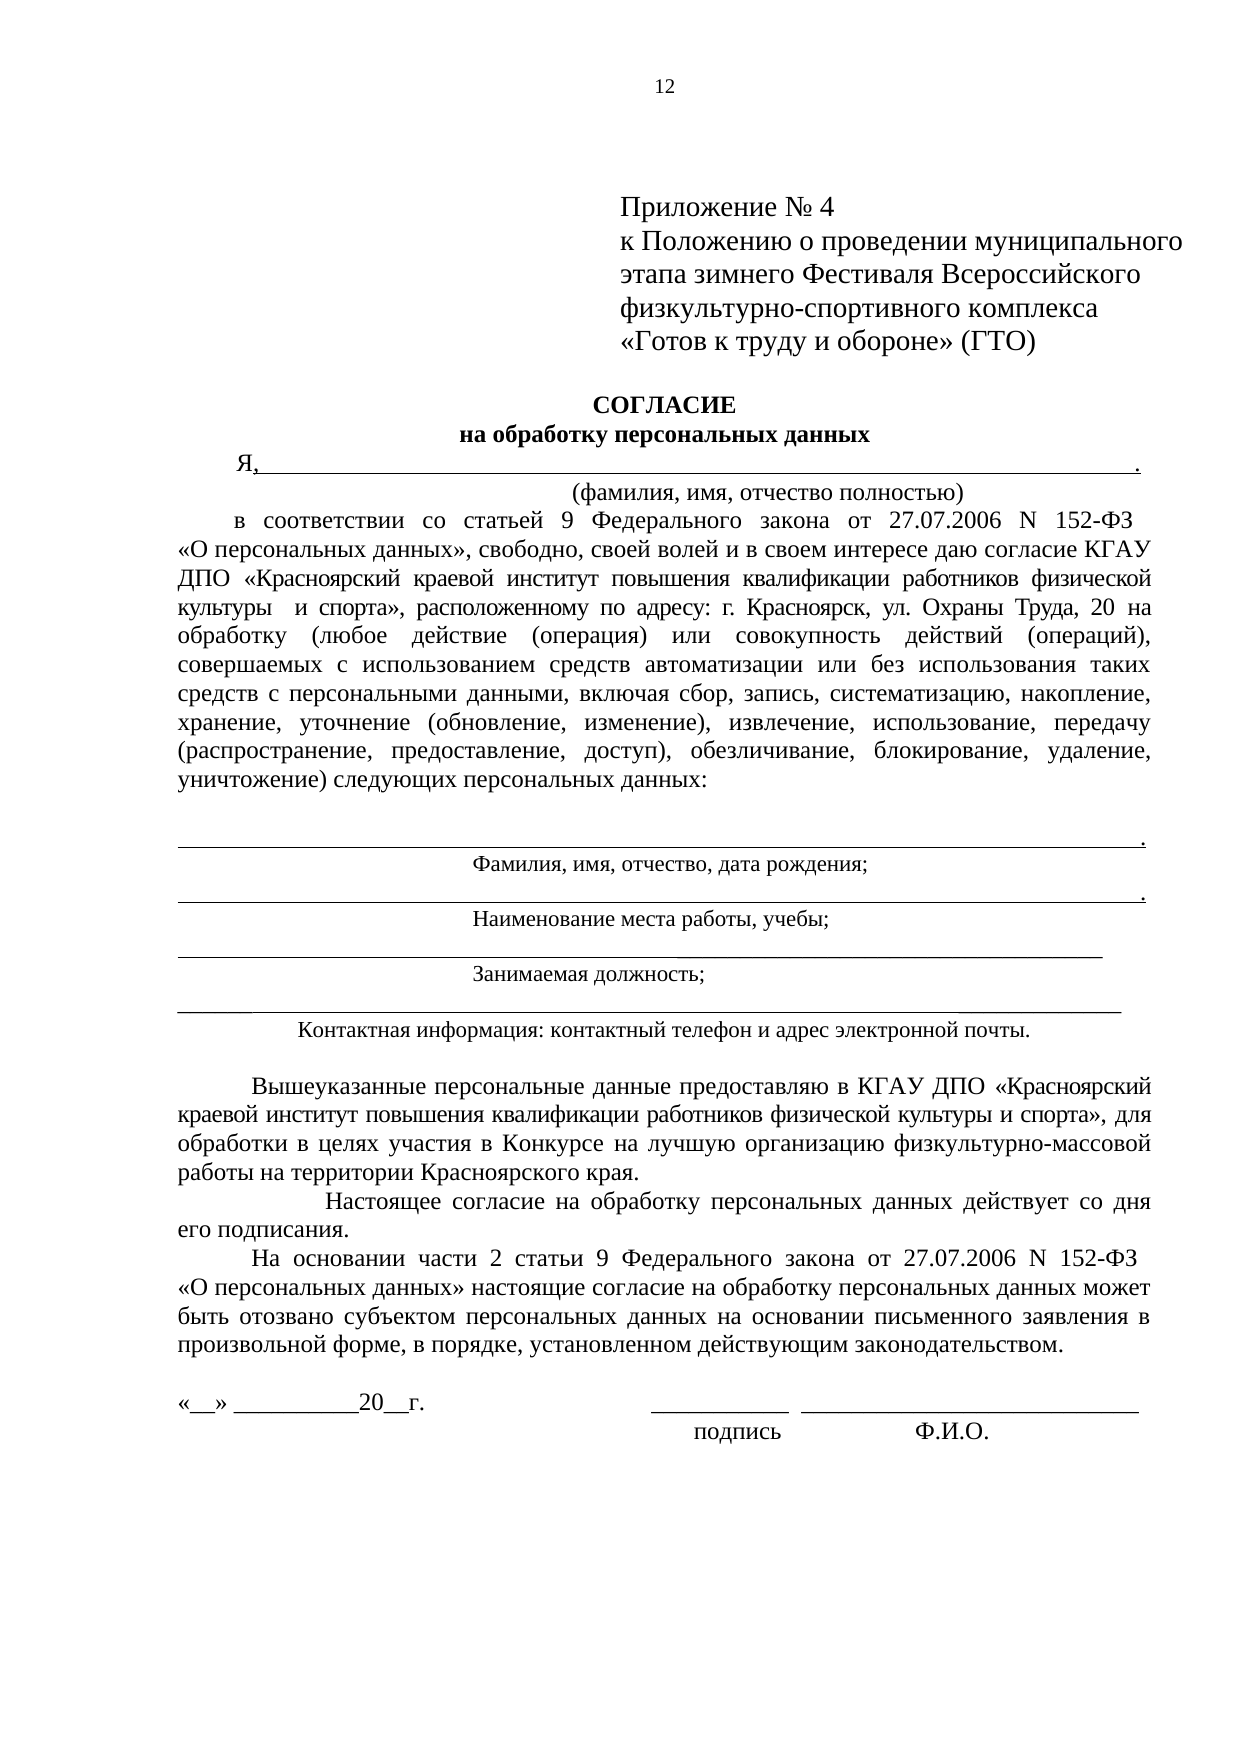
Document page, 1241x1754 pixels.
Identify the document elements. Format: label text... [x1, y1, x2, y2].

text Фамилия, имя, отчество, дата рождения; [400, 850, 1152, 877]
text Контактная информация: контактный телефон и адрес электронной почты. [177, 1016, 1152, 1042]
text «Готов к труду и обороне» (ГТО) [620, 323, 1196, 357]
text Занимаемая должность; [398, 961, 1152, 987]
text к Положению о проведении муниципального [620, 223, 1196, 256]
text (фамилия, имя, отчество полностью) [177, 477, 1152, 505]
text Настоящее согласие на обработку персональных данных действует со дня его подписания. [177, 1186, 1152, 1243]
text Вышеуказанные персональные данные предоставляю в КГАУ ДПО «Красноярский краевой институт повышения квалификации работников физической культуры и спорта», для обработки в целях участия в Конкурсе на лучшую организацию физкультурно-массовой работы на территории Красноярского края. [177, 1071, 1152, 1186]
text подпись Ф.И.О. [177, 1416, 1152, 1444]
text . [177, 822, 1152, 850]
text . [177, 877, 1152, 905]
text ______ _____________ [177, 987, 1152, 1016]
text СОГЛАСИЕ на обработку персональных данных [177, 390, 1152, 448]
text этапа зимнего Фестиваля Всероссийского физкультурно-спортивного комплекса [620, 256, 1196, 323]
text Приложение № 4 [620, 189, 1196, 223]
text Наименование места работы, учебы; [400, 905, 1152, 932]
text Я, . [177, 448, 1152, 477]
text __________________________________ [177, 932, 1152, 961]
text На основании части 2 статьи 9 Федерального закона от 27.07.2006 N 152-ФЗ «О персональных данных» настоящие согласие на обработку персональных данных может быть отозвано субъектом персональных данных на основании письменного заявления в произвольной форме, в порядке, установленном действующим законодательством. [177, 1243, 1152, 1358]
text «__» __________20__г. ___________ ___________________________ [177, 1387, 1152, 1416]
text в соответствии со статьей 9 Федерального закона от 27.07.2006 N 152-ФЗ «О персональных данных», свободно, своей волей и в своем интересе даю согласие КГАУ ДПО «Красноярский краевой институт повышения квалификации работников физической культуры и спорта», расположенному по адресу: г. Красноярск, ул. Охраны Труда, 20 на обработку (любое действие (операция) или совокупность действий (операций), совершаемых с использованием средств автоматизации или без использования таких средств с персональными данными, включая сбор, запись, систематизацию, накопление, хранение, уточнение (обновление, изменение), извлечение, использование, передачу (распространение, предоставление, доступ), обезличивание, блокирование, удаление, уничтожение) следующих персональных данных: [177, 505, 1152, 793]
